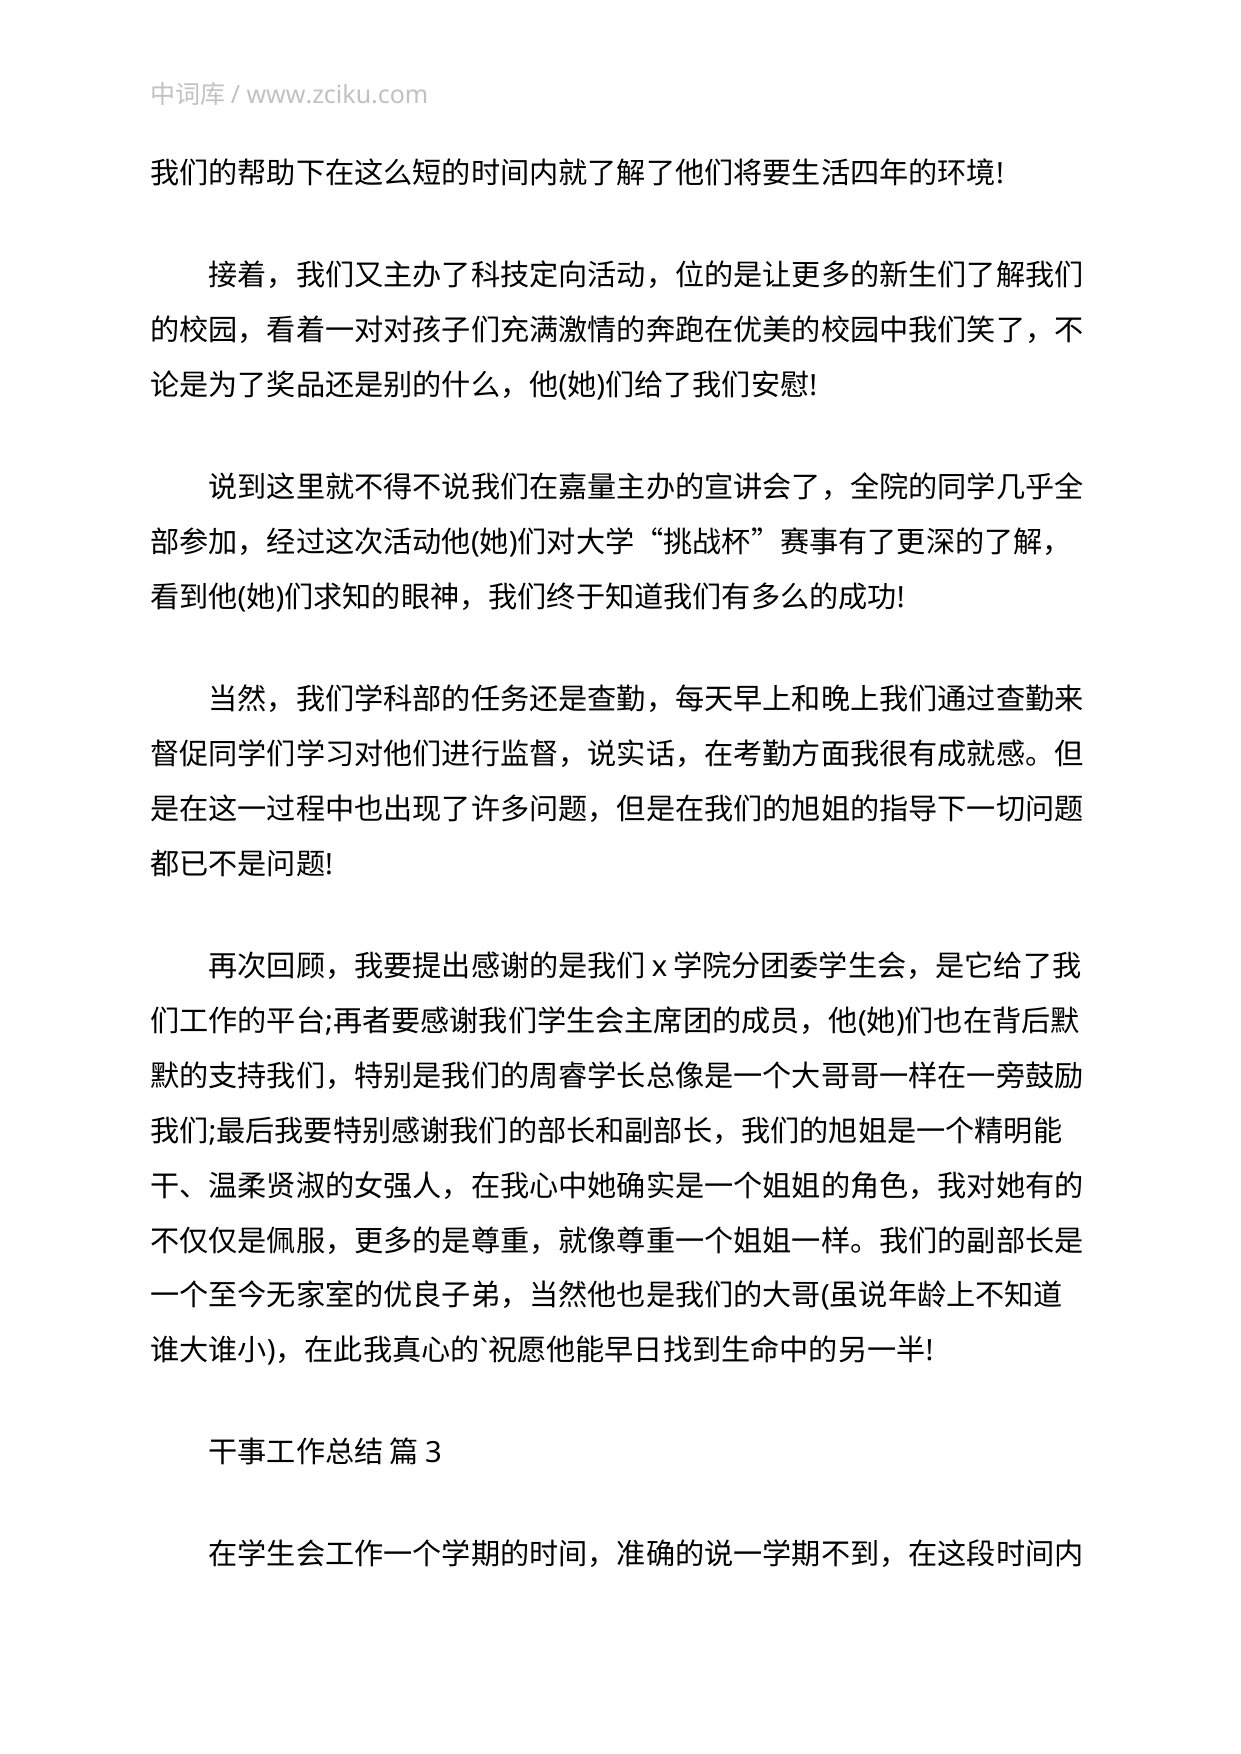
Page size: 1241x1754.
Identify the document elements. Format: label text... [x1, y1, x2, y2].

text 说到这里就不得不说我们在嘉量主办的宣讲会了，全院的同学几乎全部参加，经过这次活动他(她)们对大学“挑战杯”赛事有了更深的了解，看到他(她)们求知的眼神，我们终于知道我们有多么的成功! [150, 464, 1090, 616]
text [150, 150, 1090, 192]
text 当然，我们学科部的任务还是查勤，每天早上和晚上我们通过查勤来督促同学们学习对他们进行监督，说实话，在考勤方面我很有成就感。但是在这一过程中也出现了许多问题，但是在我们的旭姐的指导下一切问题都已不是问题! [150, 676, 1090, 883]
text 再次回顾，我要提出感谢的是我们x学院分团委学生会，是它给了我们工作的平台;再者要感谢我们学生会主席团的成员，他(她)们也在背后默默的支持我们，特别是我们的周睿学长总像是一个大哥哥一样在一旁鼓励我们;最后我要特别感谢我们的部长和副部长，我们的旭姐是一个精明能干、温柔贤淑的女强人，在我心中她确实是一个姐姐的角色，我对她有的不仅仅是佩服，更多的是尊重，就像尊重一个姐姐一样。我们的副部长是一个至今无家室的优良子弟，当然他也是我们的大哥(虽说年龄上不知道谁大谁小)，在此我真心的`祝愿他能早日找到生命中的另一半! [150, 942, 1090, 1369]
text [150, 1531, 1090, 1573]
text 干事工作总结 篇3 [150, 1429, 1090, 1471]
text 接着，我们又主办了科技定向活动，位的是让更多的新生们了解我们的校园，看着一对对孩子们充满激情的奔跑在优美的校园中我们笑了，不论是为了奖品还是别的什么，他(她)们给了我们安慰! [150, 252, 1090, 404]
